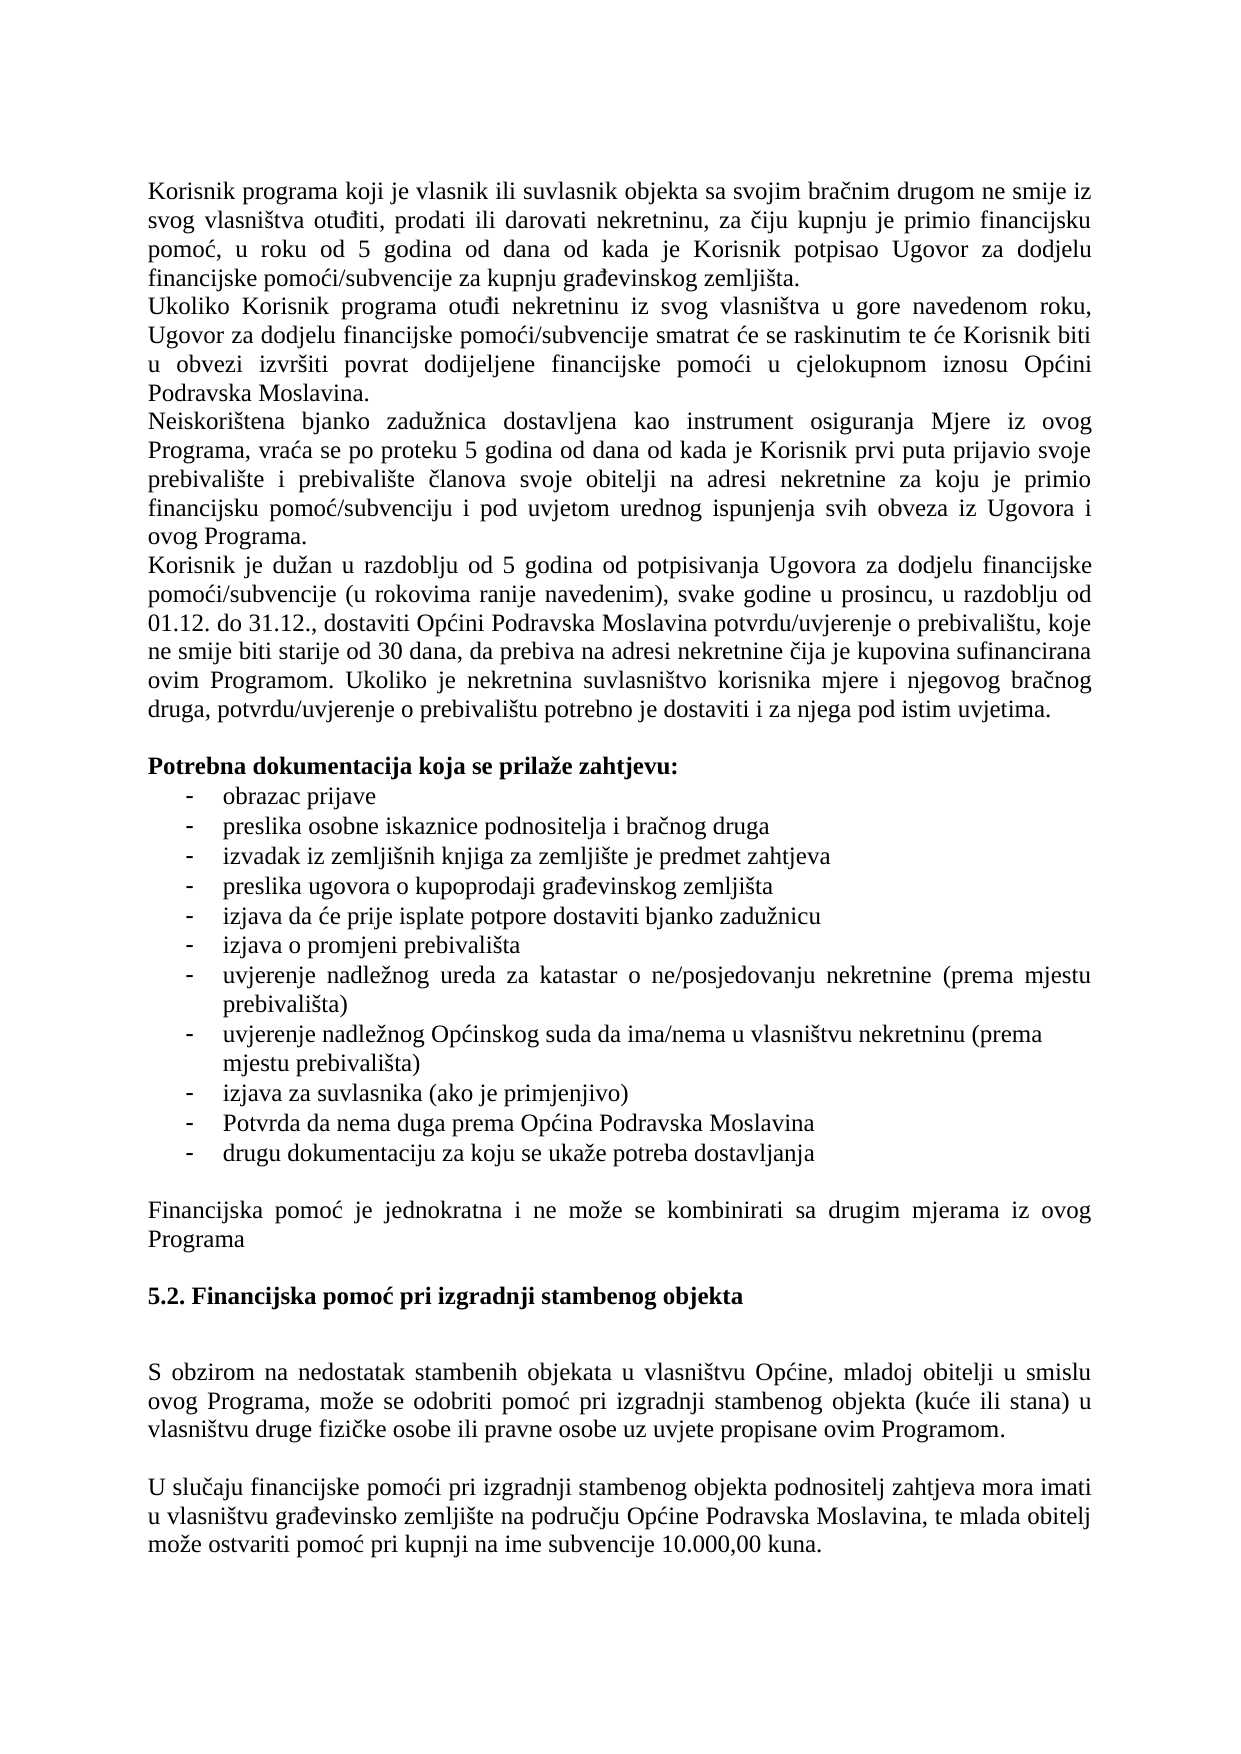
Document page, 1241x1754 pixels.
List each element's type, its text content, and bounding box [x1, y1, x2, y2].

list uvjerenje nadležnog ureda za katastar o ne/posjedovanju nekretnine (prema mjestu prebivališta) [185, 959, 1092, 1018]
list Potvrda da nema duga prema Općina Podravska Moslavina [185, 1107, 1092, 1137]
list uvjerenje nadležnog Općinskog suda da ima/nema u vlasništvu nekretninu (prema mjestu prebivališta) [185, 1018, 1092, 1077]
text Potrebna dokumentacija koja se prilaže zahtjevu: [148, 751, 1093, 780]
list izjava o promjeni prebivališta [185, 929, 1093, 959]
list izvadak iz zemljišnih knjiga za zemljište je predmet zahtjeva [185, 840, 1093, 870]
text 5.2. Financijska pomoć pri izgradnji stambenog objekta [148, 1281, 1093, 1310]
text Korisnik je dužan u razdoblju od 5 godina od potpisivanja Ugovora za dodjelu financijske pomoći/subvencije (u rokovima ranije navedenim), svake godine u prosincu, u razdoblju od 01.12. do 31.12., dostaviti Općini Podravska Moslavina potvrdu/uvjerenje o prebivalištu, koje ne smije biti starije od 30 dana, da prebiva na adresi nekretnine čija je kupovina sufinancirana ovim Programom. Ukoliko je nekretnina suvlasništvo korisnika mjere i njegovog bračnog druga, potvrdu/uvjerenje o prebivalištu potrebno je dostaviti i za njega pod istim uvjetima. [148, 550, 1093, 723]
list izjava da će prije isplate potpore dostaviti bjanko zadužnicu [185, 900, 1093, 929]
list izjava za suvlasnika (ako je primjenjivo) [185, 1077, 1092, 1107]
list preslika ugovora o kupoprodaji građevinskog zemljišta [185, 870, 1093, 900]
list drugu dokumentaciju za koju se ukaže potreba dostavljanja [185, 1137, 1092, 1166]
text Financijska pomoć je jednokratna i ne može se kombinirati sa drugim mjerama iz ovog Programa [148, 1195, 1093, 1253]
text Korisnik programa koji je vlasnik ili suvlasnik objekta sa svojim bračnim drugom ne smije iz svog vlasništva otuđiti, prodati ili darovati nekretninu, za čiju kupnju je primio financijsku pomoć, u roku od 5 godina od dana od kada je Korisnik potpisao Ugovor za dodjelu financijske pomoći/subvencije za kupnju građevinskog zemljišta. [148, 176, 1093, 291]
text Neiskorištena bjanko zadužnica dostavljena kao instrument osiguranja Mjere iz ovog Programa, vraća se po proteku 5 godina od dana od kada je Korisnik prvi puta prijavio svoje prebivalište i prebivalište članova svoje obitelji na adresi nekretnine za koju je primio financijsku pomoć/subvenciju i pod uvjetom urednog ispunjenja svih obveza iz Ugovora i ovog Programa. [148, 406, 1093, 550]
text U slučaju financijske pomoći pri izgradnji stambenog objekta podnositelj zahtjeva mora imati u vlasništvu građevinsko zemljište na području Općine Podravska Moslavina, te mlada obitelj može ostvariti pomoć pri kupnji na ime subvencije 10.000,00 kuna. [148, 1472, 1093, 1558]
text S obzirom na nedostatak stambenih objekata u vlasništvu Općine, mladoj obitelji u smislu ovog Programa, može se odobriti pomoć pri izgradnji stambenog objekta (kuće ili stana) u vlasništvu druge fizičke osobe ili pravne osobe uz uvjete propisane ovim Programom. [148, 1357, 1093, 1443]
text Ukoliko Korisnik programa otuđi nekretninu iz svog vlasništva u gore navedenom roku, Ugovor za dodjelu financijske pomoći/subvencije smatrat će se raskinutim te će Korisnik biti u obvezi izvršiti povrat dodijeljene financijske pomoći u cjelokupnom iznosu Općini Podravska Moslavina. [148, 291, 1093, 406]
list preslika osobne iskaznice podnositelja i bračnog druga [185, 810, 1093, 840]
list obrazac prijave [185, 780, 1093, 810]
